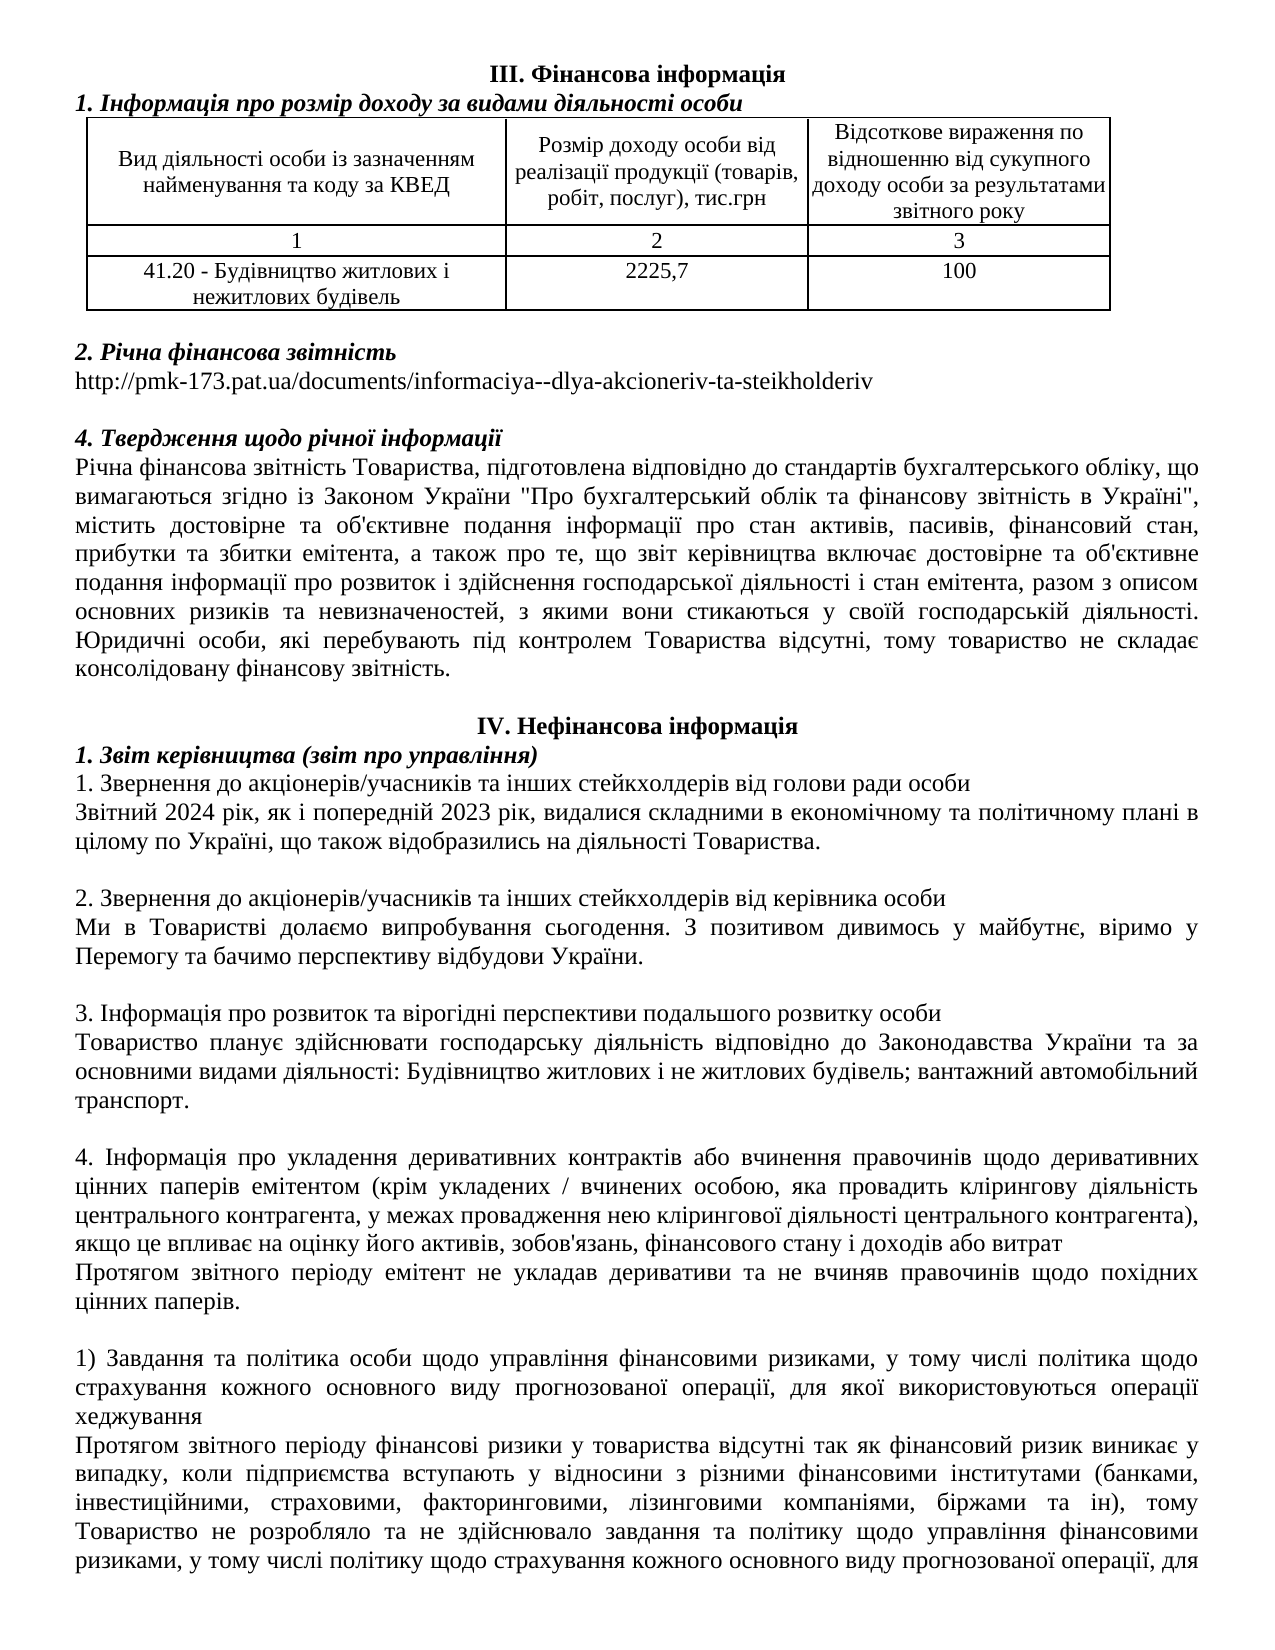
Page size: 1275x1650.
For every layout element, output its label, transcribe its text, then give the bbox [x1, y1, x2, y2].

table_cell 100 [809, 257, 1109, 309]
text 4. Інформація про укладення деривативних контрактів або вчинення правочинів щодо деривативних цінних паперів емітентом (крім укладених / вчинених особою, яка провадить клірингову діяльність центрального контрагента, у межах провадження нею клірингової діяльності центрального контрагента), якщо це впливає на оцінку його активів, зобов'язань, фінансового стану і доходів або витрат [75, 1142, 1200, 1257]
table_cell 41.20 - Будiвництво житлових i нежитлових будiвель [88, 257, 505, 309]
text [75, 1430, 1200, 1573]
text 2. Звернення до акціонерів/учасників та інших стейкхолдерів від керівника особи [75, 883, 1200, 912]
table_header Відсоткове вираження по відношенню від сукупного доходу особи за результатами звітного року [809, 118, 1109, 224]
table_cell 2 [507, 226, 807, 255]
text Ми в Товариствi долаємо випробування сьогодення. З позитивом дивимось у майбутнє, вiримо у Перемогу та бачимо перспективу вiдбудови України. [75, 912, 1200, 970]
text Протягом звiтного перiоду емiтент не укладав деривативи та не вчиняв правочинiв щодо похiдних цiнних паперiв. [75, 1257, 1200, 1315]
table_cell 3 [809, 226, 1109, 255]
text IV. Нефінансова інформація [75, 711, 1200, 740]
text 4. Твердження щодо річної інформації [75, 423, 1200, 452]
text 1. Інформація про розмір доходу за видами діяльності особи [75, 88, 1200, 117]
text Товариство планує здiйснювати господарську дiяльнiсть вiдповiдно до Законодавства України та за основними видами дiяльностi: Будiвництво житлових i не житлових будiвель; вантажний автомобiльний транспорт. [75, 1027, 1200, 1113]
text 1. Звернення до акціонерів/учасників та інших стейкхолдерів від голови ради особи [75, 768, 1200, 797]
table_cell 1 [88, 226, 505, 255]
text 3. Інформація про розвиток та вірогідні перспективи подальшого розвитку особи [75, 998, 1200, 1027]
text 1. Звіт керівництва (звіт про управління) [75, 740, 1200, 768]
table_header Вид діяльності особи із зазначенням найменування та коду за КВЕД [88, 118, 506, 224]
table_cell 2225,7 [507, 257, 807, 309]
text 1) Завдання та політика особи щодо управління фінансовими ризиками, у тому числі політика щодо страхування кожного основного виду прогнозованої операції, для якої використовуються операції хеджування [75, 1343, 1200, 1430]
table_header Розмір доходу особи від реалізації продукції (товарів, робіт, послуг), тис.грн [507, 118, 808, 224]
text III. Фінансова інформація [75, 59, 1200, 88]
text Звiтний 2024 рiк, як i попереднiй 2023 рiк, видалися складними в економiчному та полiтичному планi в цiлому по Українi, що також вiдобразились на дiяльностi Товариства. [75, 797, 1200, 855]
text Рiчна фiнансова звiтнiсть Товариства, пiдготовлена вiдповiдно до стандартiв бухгалтерського облiку, що вимагаються згiдно iз Законом України "Про бухгалтерський облiк та фiнансову звiтнiсть в Українi", мiстить достовiрне та об'єктивне подання iнформацiї про стан активiв, пасивiв, фiнансовий стан, прибутки та збитки емiтента, а також про те, що звiт керiвництва включає достовiрне та об'єктивне подання iнформацiї про розвиток i здiйснення господарської дiяльностi i стан емiтента, разом з описом основних ризикiв та невизначеностей, з якими вони стикаються у своїй господарськiй дiяльностi. Юридичнi особи, якi перебувають пiд контролем Товариства вiдсутнi, тому товариство не складає консолiдовану фiнансову звiтнiсть. [75, 452, 1200, 682]
text 2. Річна фінансова звітність [75, 337, 1200, 366]
text http://pmk-173.pat.ua/documents/informaciya--dlya-akcioneriv-ta-steikholderiv [75, 366, 1200, 395]
